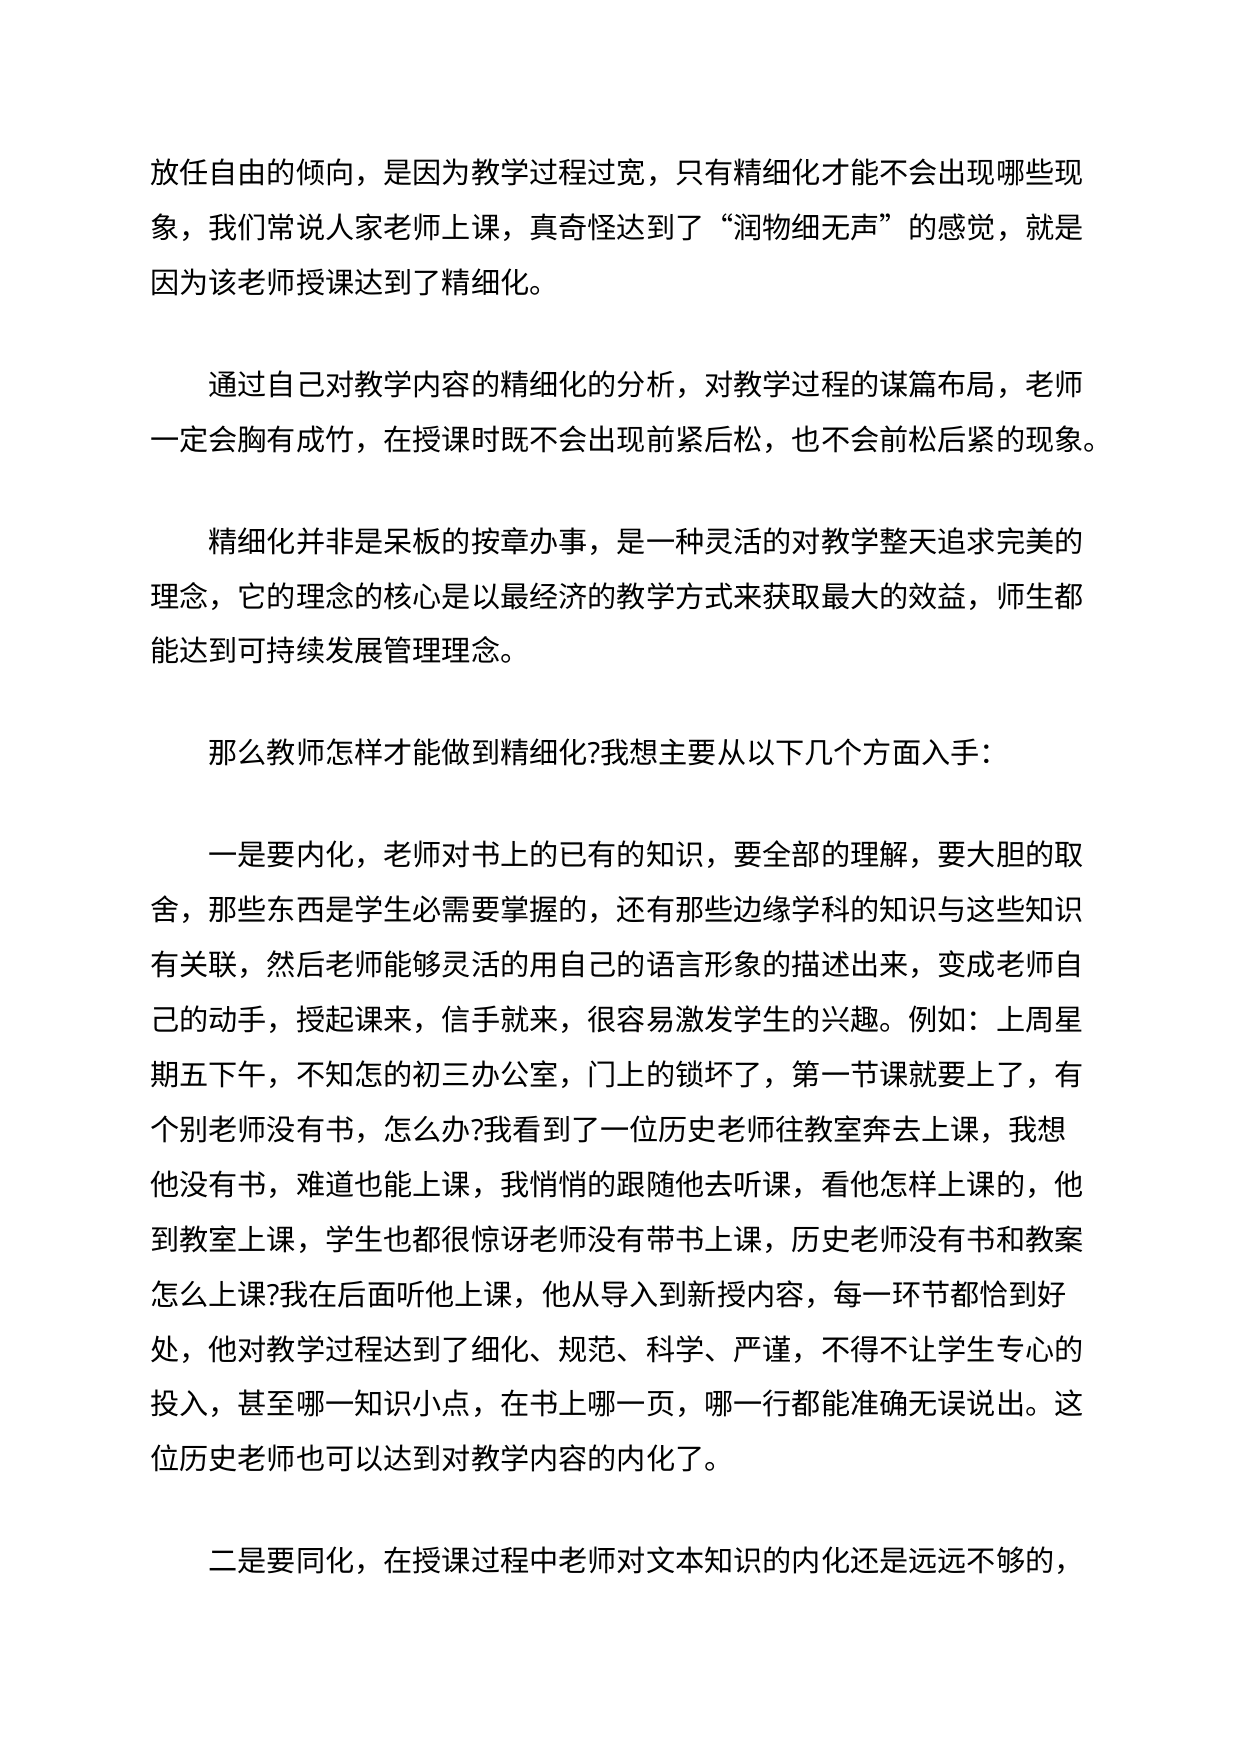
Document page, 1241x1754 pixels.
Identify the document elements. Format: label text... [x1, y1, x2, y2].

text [150, 1538, 1090, 1580]
text 精细化并非是呆板的按章办事，是一种灵活的对教学整天追求完美的理念，它的理念的核心是以最经济的教学方式来获取最大的效益，师生都能达到可持续发展管理理念。 [150, 518, 1090, 670]
text 通过自己对教学内容的精细化的分析，对教学过程的谋篇布局，老师一定会胸有成竹，在授课时既不会出现前紧后松，也不会前松后紧的现象。 [150, 362, 1090, 459]
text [150, 150, 1090, 302]
text 那么教师怎样才能做到精细化?我想主要从以下几个方面入手： [150, 730, 1090, 772]
text 一是要内化，老师对书上的已有的知识，要全部的理解，要大胆的取舍，那些东西是学生必需要掌握的，还有那些边缘学科的知识与这些知识有关联，然后老师能够灵活的用自己的语言形象的描述出来，变成老师自己的动手，授起课来，信手就来，很容易激发学生的兴趣。例如：上周星期五下午，不知怎的初三办公室，门上的锁坏了，第一节课就要上了，有个别老师没有书，怎么办?我看到了一位历史老师往教室奔去上课，我想他没有书，难道也能上课，我悄悄的跟随他去听课，看他怎样上课的，他到教室上课，学生也都很惊讶老师没有带书上课，历史老师没有书和教案怎么上课?我在后面听他上课，他从导入到新授内容，每一环节都恰到好处，他对教学过程达到了细化、规范、科学、严谨，不得不让学生专心的投入，甚至哪一知识小点，在书上哪一页，哪一行都能准确无误说出。这位历史老师也可以达到对教学内容的内化了。 [150, 832, 1090, 1478]
